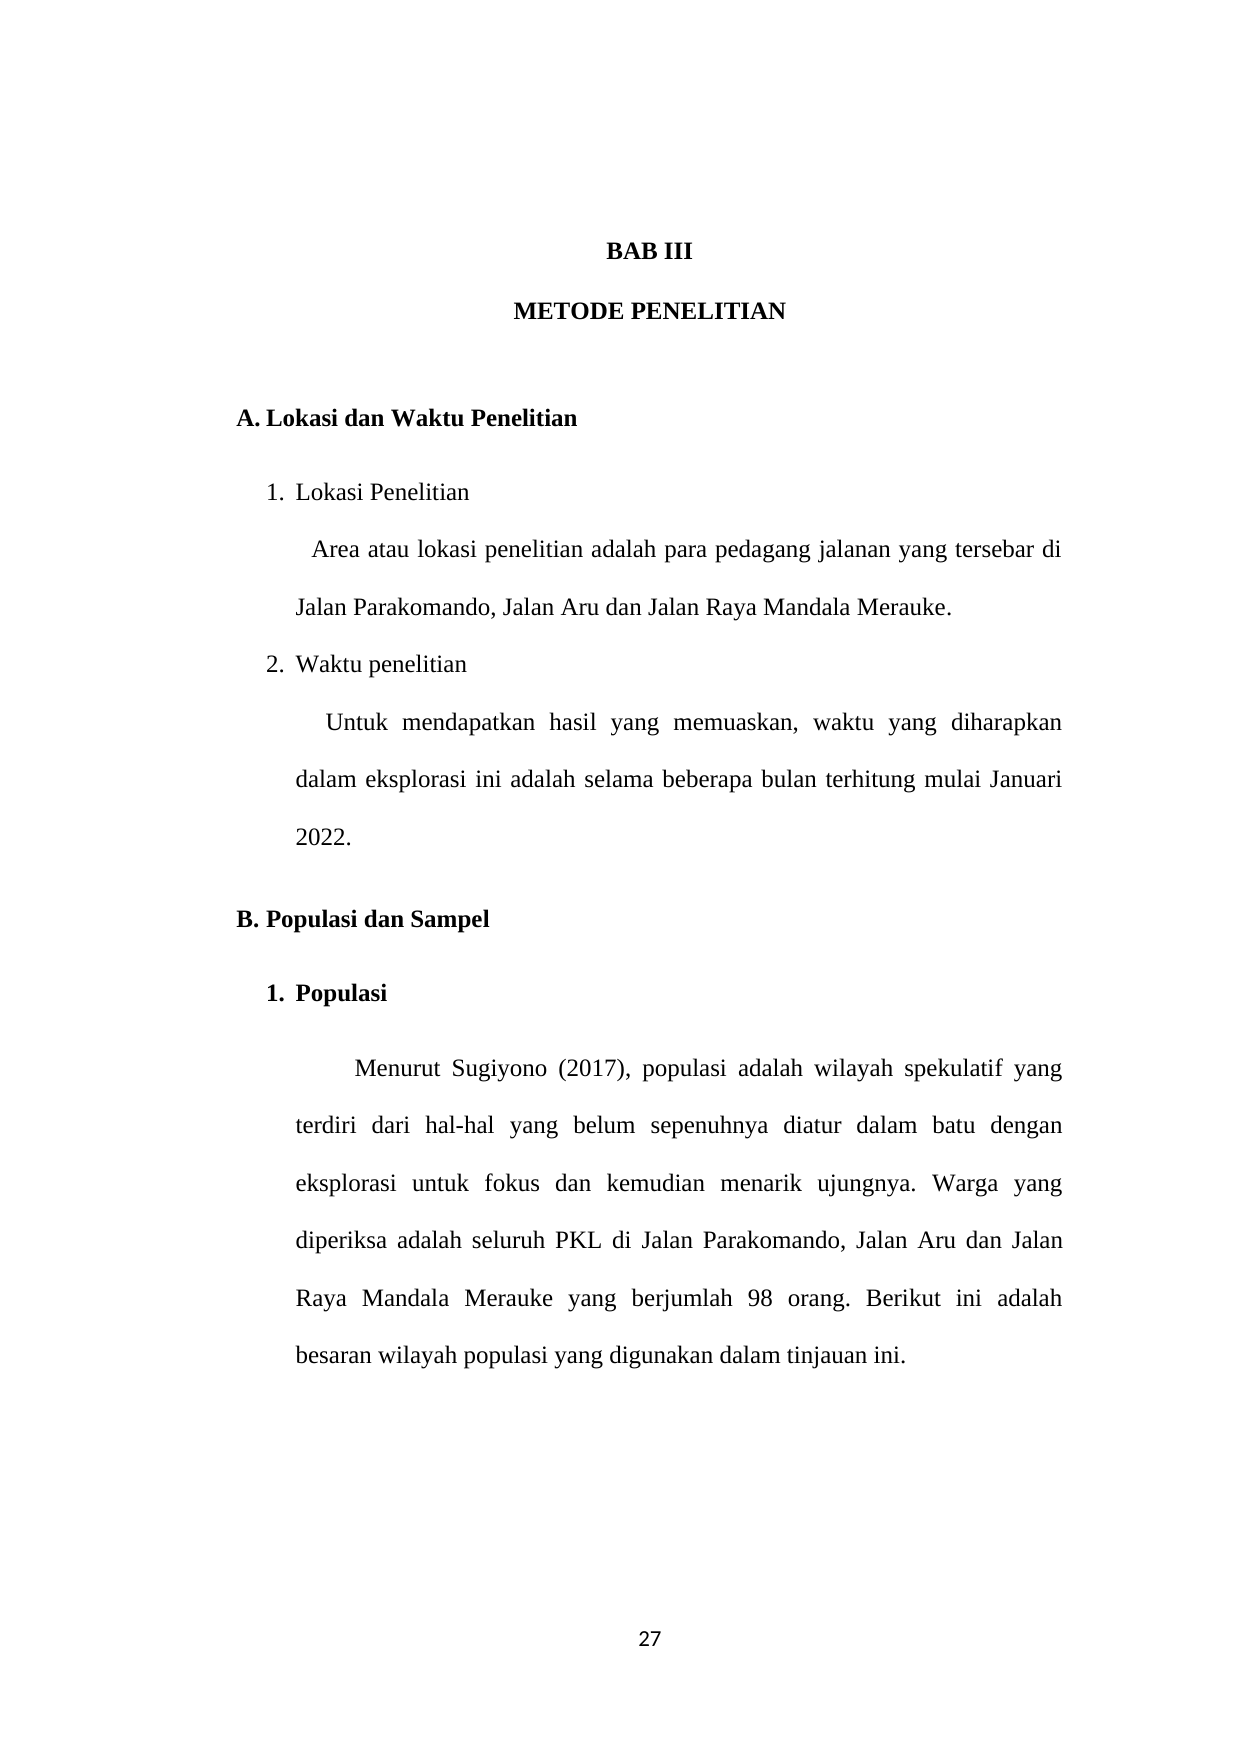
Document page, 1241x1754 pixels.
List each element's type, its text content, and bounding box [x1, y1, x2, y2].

subtitle Lokasi dan Waktu Penelitian [236, 403, 1063, 431]
subtitle METODE PENELITIAN [236, 296, 1063, 325]
list Lokasi Penelitian [266, 477, 1063, 506]
list Untuk mendapatkan hasil yang memuaskan, waktu yang diharapkan dalam eksplorasi ini adalah selama beberapa bulan terhitung mulai Januari 2022. [295, 707, 1063, 851]
subtitle Populasi [266, 978, 1063, 1007]
list Area atau lokasi penelitian adalah para pedagang jalanan yang tersebar di Jalan Parakomando, Jalan Aru dan Jalan Raya Mandala Merauke. [295, 534, 1063, 621]
list Menurut Sugiyono (2017), populasi adalah wilayah spekulatif yang terdiri dari hal-hal yang belum sepenuhnya diatur dalam batu dengan eksplorasi untuk fokus dan kemudian menarik ujungnya. Warga yang diperiksa adalah seluruh PKL di Jalan Parakomando, Jalan Aru dan Jalan Raya Mandala Merauke yang berjumlah 98 orang. Berikut ini adalah besaran wilayah populasi yang digunakan dalam tinjauan ini. [295, 1053, 1063, 1369]
list Waktu penelitian [266, 649, 1063, 678]
subtitle BAB III [236, 236, 1063, 265]
list Populasi dan Sampel [236, 904, 1063, 933]
